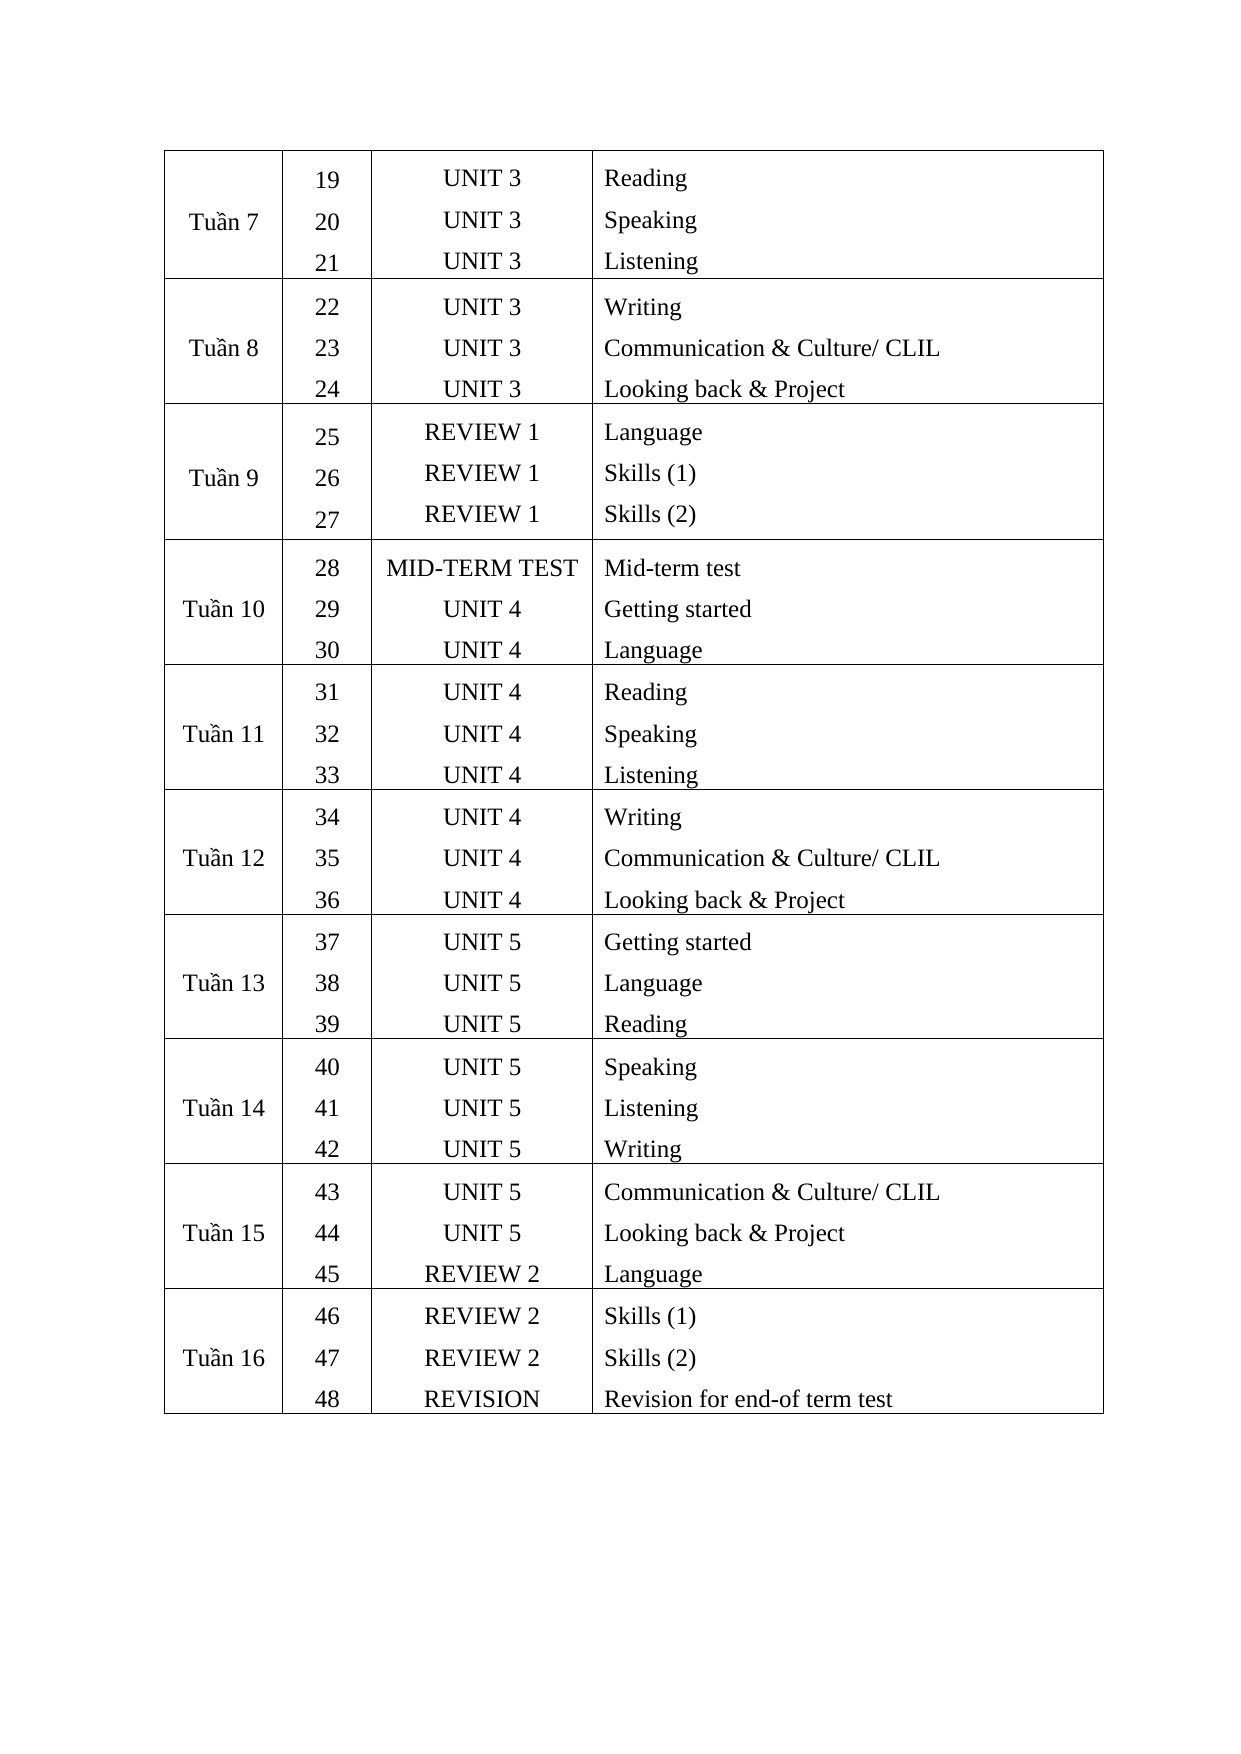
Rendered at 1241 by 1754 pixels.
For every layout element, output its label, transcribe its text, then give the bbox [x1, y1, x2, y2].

table_cell 19 20 21 [283, 151, 371, 278]
table_cell UNIT 5 UNIT 5 REVIEW 2 [372, 1164, 592, 1288]
table_cell 34 35 36 [283, 790, 371, 913]
table_cell Tuần 11 [165, 665, 282, 789]
table_cell Writing Communication & Culture/ CLIL Looking back & Project [593, 790, 1103, 913]
table_cell Tuần 8 [165, 279, 282, 403]
table_cell Language Skills (1) Skills (2) [593, 404, 1103, 539]
table_cell MID-TERM TEST UNIT 4 UNIT 4 [372, 540, 592, 664]
table_cell Tuần 16 [165, 1289, 282, 1413]
table_cell Communication & Culture/ CLIL Looking back & Project Language [593, 1164, 1103, 1288]
table_cell Writing Communication & Culture/ CLIL Looking back & Project [593, 279, 1103, 403]
table_cell 28 29 30 [283, 540, 371, 664]
table_cell UNIT 4 UNIT 4 UNIT 4 [372, 790, 592, 913]
table_cell REVIEW 1 REVIEW 1 REVIEW 1 [372, 404, 592, 539]
table_cell REVIEW 2 REVIEW 2 REVISION [372, 1289, 592, 1413]
table_cell Tuần 10 [165, 540, 282, 664]
table_cell Tuần 12 [165, 790, 282, 913]
table_cell Reading Speaking Listening [593, 151, 1103, 278]
table_cell Getting started Language Reading [593, 915, 1103, 1038]
table_cell 37 38 39 [283, 915, 371, 1038]
table_cell Tuần 9 [165, 404, 282, 539]
table_cell Reading Speaking Listening [593, 665, 1103, 789]
table_cell 25 26 27 [283, 404, 371, 539]
table_cell UNIT 5 UNIT 5 UNIT 5 [372, 1039, 592, 1163]
table_cell 40 41 42 [283, 1039, 371, 1163]
table_cell 46 47 48 [283, 1289, 371, 1413]
table_cell Tuần 13 [165, 915, 282, 1038]
table_cell Mid-term test Getting started Language [593, 540, 1103, 664]
table_cell UNIT 4 UNIT 4 UNIT 4 [372, 665, 592, 789]
table_cell Tuần 14 [165, 1039, 282, 1163]
table_cell 31 32 33 [283, 665, 371, 789]
table_cell UNIT 3 UNIT 3 UNIT 3 [372, 279, 592, 403]
table_cell Tuần 7 [165, 151, 282, 278]
table_cell Tuần 15 [165, 1164, 282, 1288]
table_cell Skills (1) Skills (2) Revision for end-of term test [593, 1289, 1103, 1413]
table_cell UNIT 5 UNIT 5 UNIT 5 [372, 915, 592, 1038]
table_cell Speaking Listening Writing [593, 1039, 1103, 1163]
table_cell 43 44 45 [283, 1164, 371, 1288]
table_cell 22 23 24 [283, 279, 371, 403]
table_cell UNIT 3 UNIT 3 UNIT 3 [372, 151, 592, 278]
